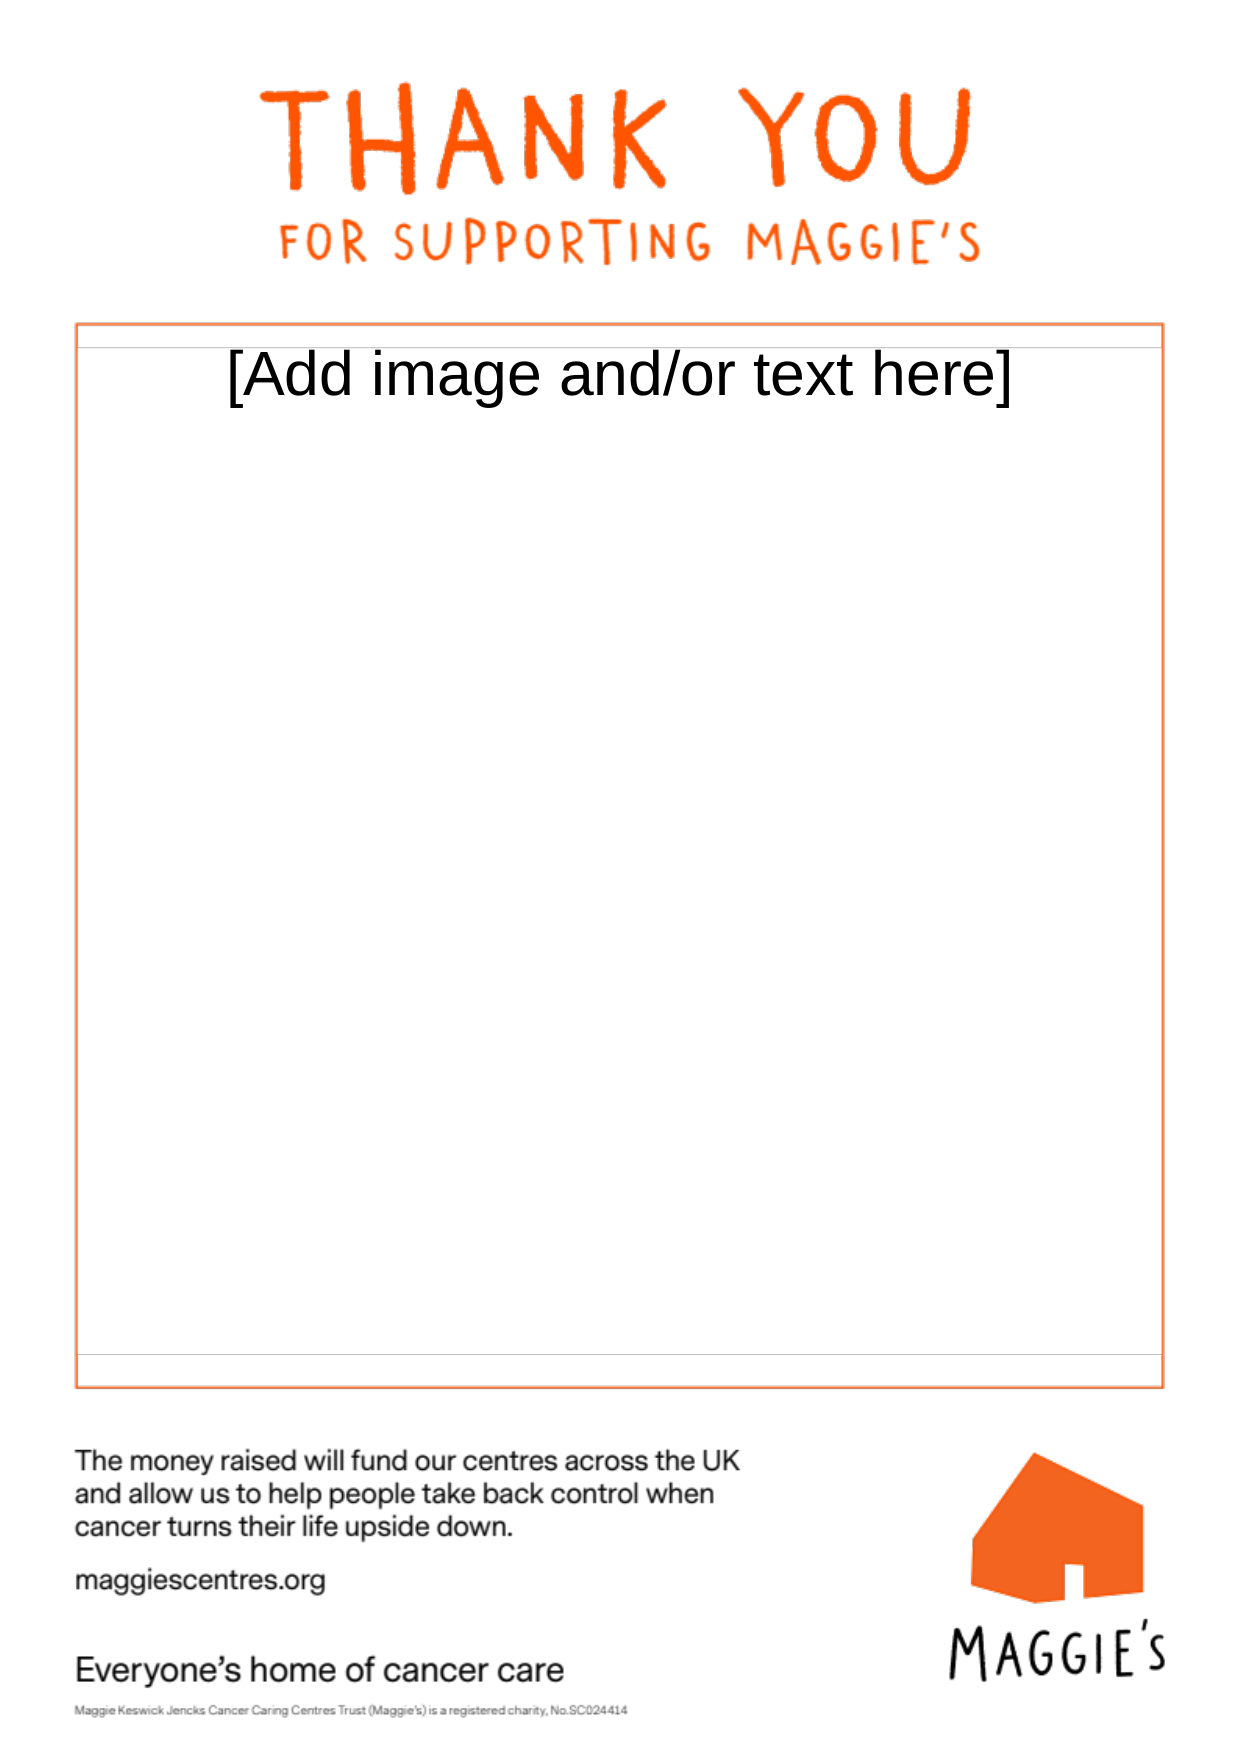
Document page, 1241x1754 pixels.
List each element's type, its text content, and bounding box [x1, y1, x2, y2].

text [Add image and/or text here] [87, 337, 1153, 408]
